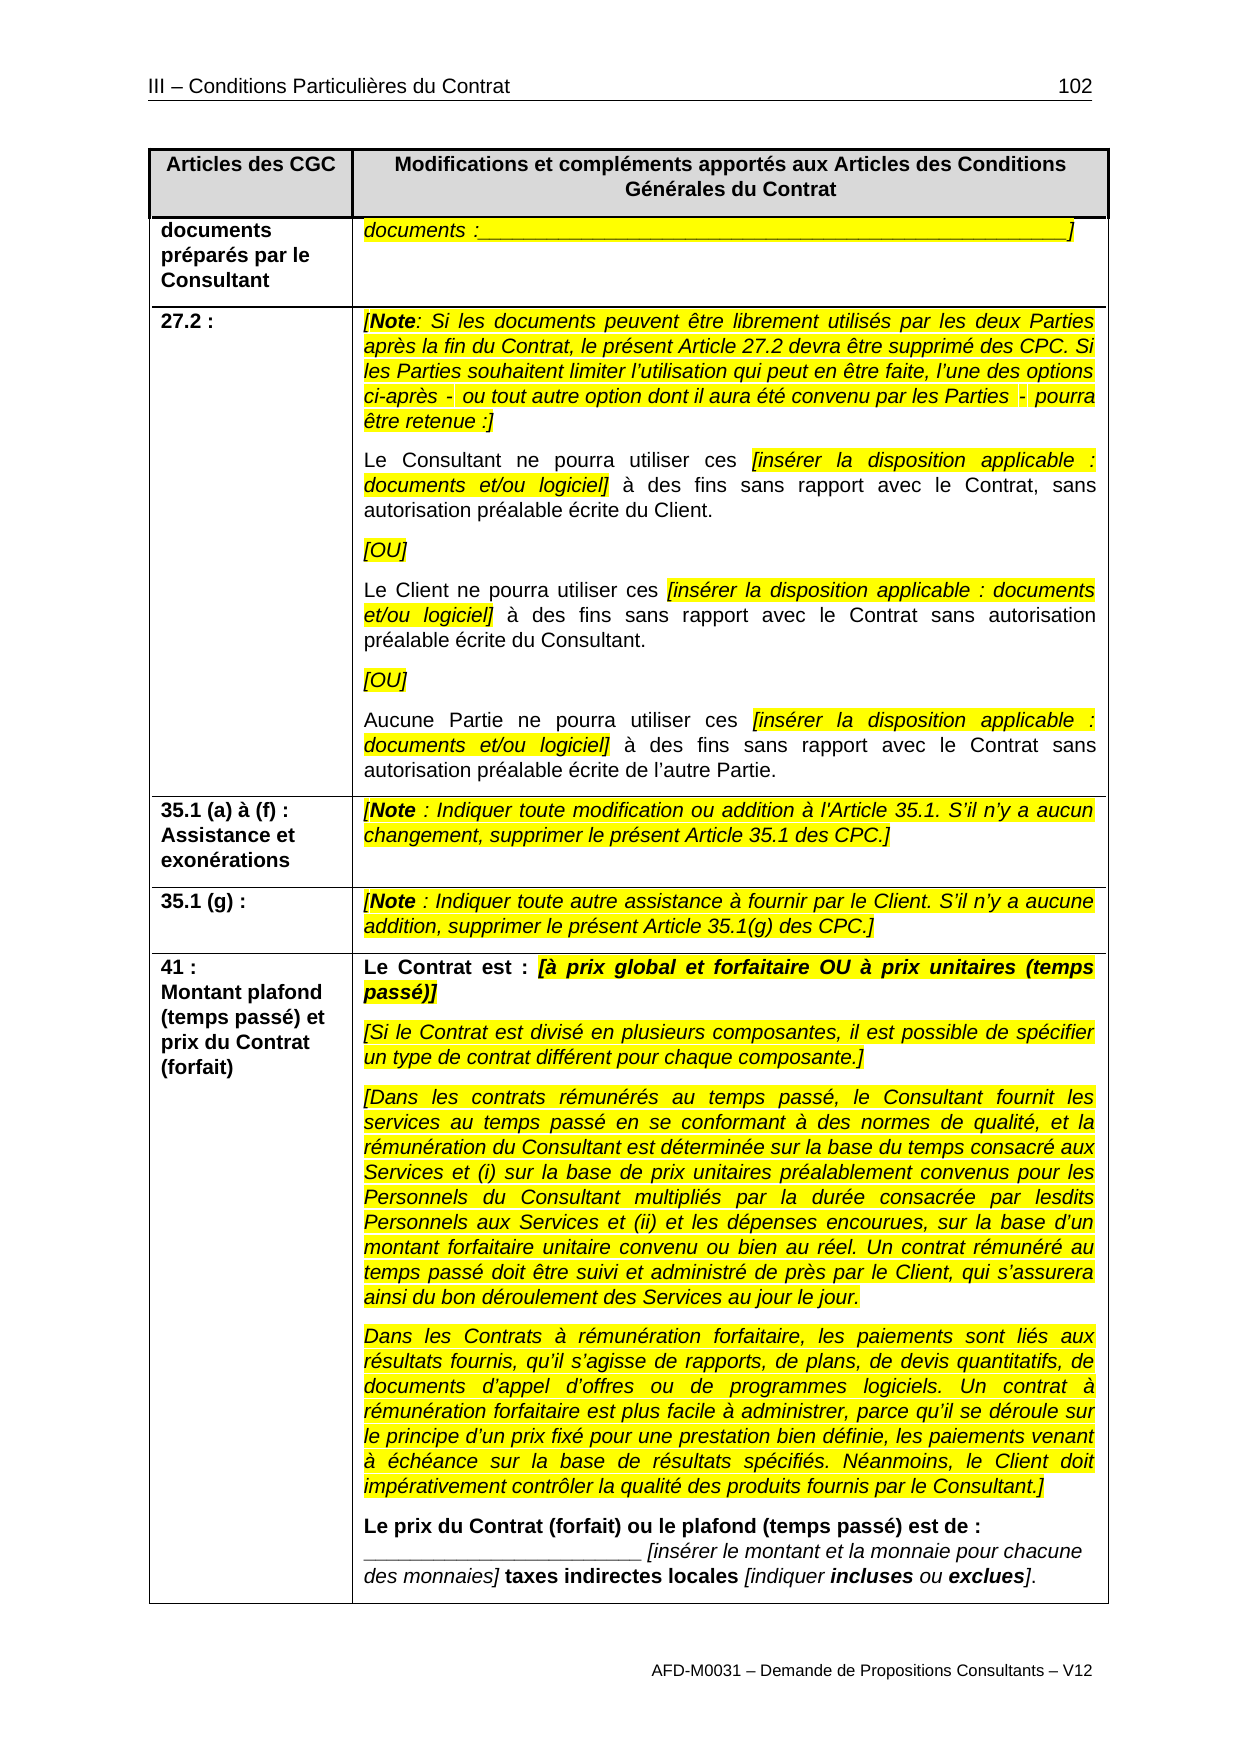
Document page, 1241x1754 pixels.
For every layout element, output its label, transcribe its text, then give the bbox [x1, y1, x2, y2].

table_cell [150, 953, 352, 1603]
table_header Articles des CGC [151, 151, 351, 216]
table_cell 35.1 (g) : [150, 887, 352, 953]
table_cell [353, 216, 1108, 306]
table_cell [353, 953, 1108, 1603]
table_cell [Note : Indiquer toute autre assistance à fournir par le Client. S’il n’y a aucune addition, supprimer le présent Article 35.1(g) des CPC.] [353, 887, 1108, 953]
table_cell 35.1 (a) à (f) : Assistance et exonérations [150, 796, 352, 887]
table_cell 27.2 : [150, 306, 352, 796]
table_cell [Note: Si les documents peuvent être librement utilisés par les deux Parties après la fin du Contrat, le présent Article 27.2 devra être supprimé des CPC. Si les Parties souhaitent limiter l’utilisation qui peut en être faite, l’une des options ci-après - ou tout autre option dont il aura été convenu par les Parties - pourra être retenue :] Le Consultant ne pourra utiliser ces [insérer la disposition applicable : documents et/ou logiciel] à des fins sans rapport avec le Contrat, sans autorisation préalable écrite du Client. [OU] Le Client ne pourra utiliser ces [insérer la disposition applicable : documents et/ou logiciel] à des fins sans rapport avec le Contrat sans autorisation préalable écrite du Consultant. [OU] Aucune Partie ne pourra utiliser ces [insérer la disposition applicable : documents et/ou logiciel] à des fins sans rapport avec le Contrat sans autorisation préalable écrite de l’autre Partie. [353, 306, 1108, 796]
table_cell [150, 217, 352, 306]
table_header Modifications et compléments apportés aux Articles des Conditions Générales du Contrat [354, 151, 1107, 216]
table_cell [Note : Indiquer toute modification ou addition à l'Article 35.1. S’il n’y a aucun changement, supprimer le présent Article 35.1 des CPC.] [353, 796, 1108, 887]
